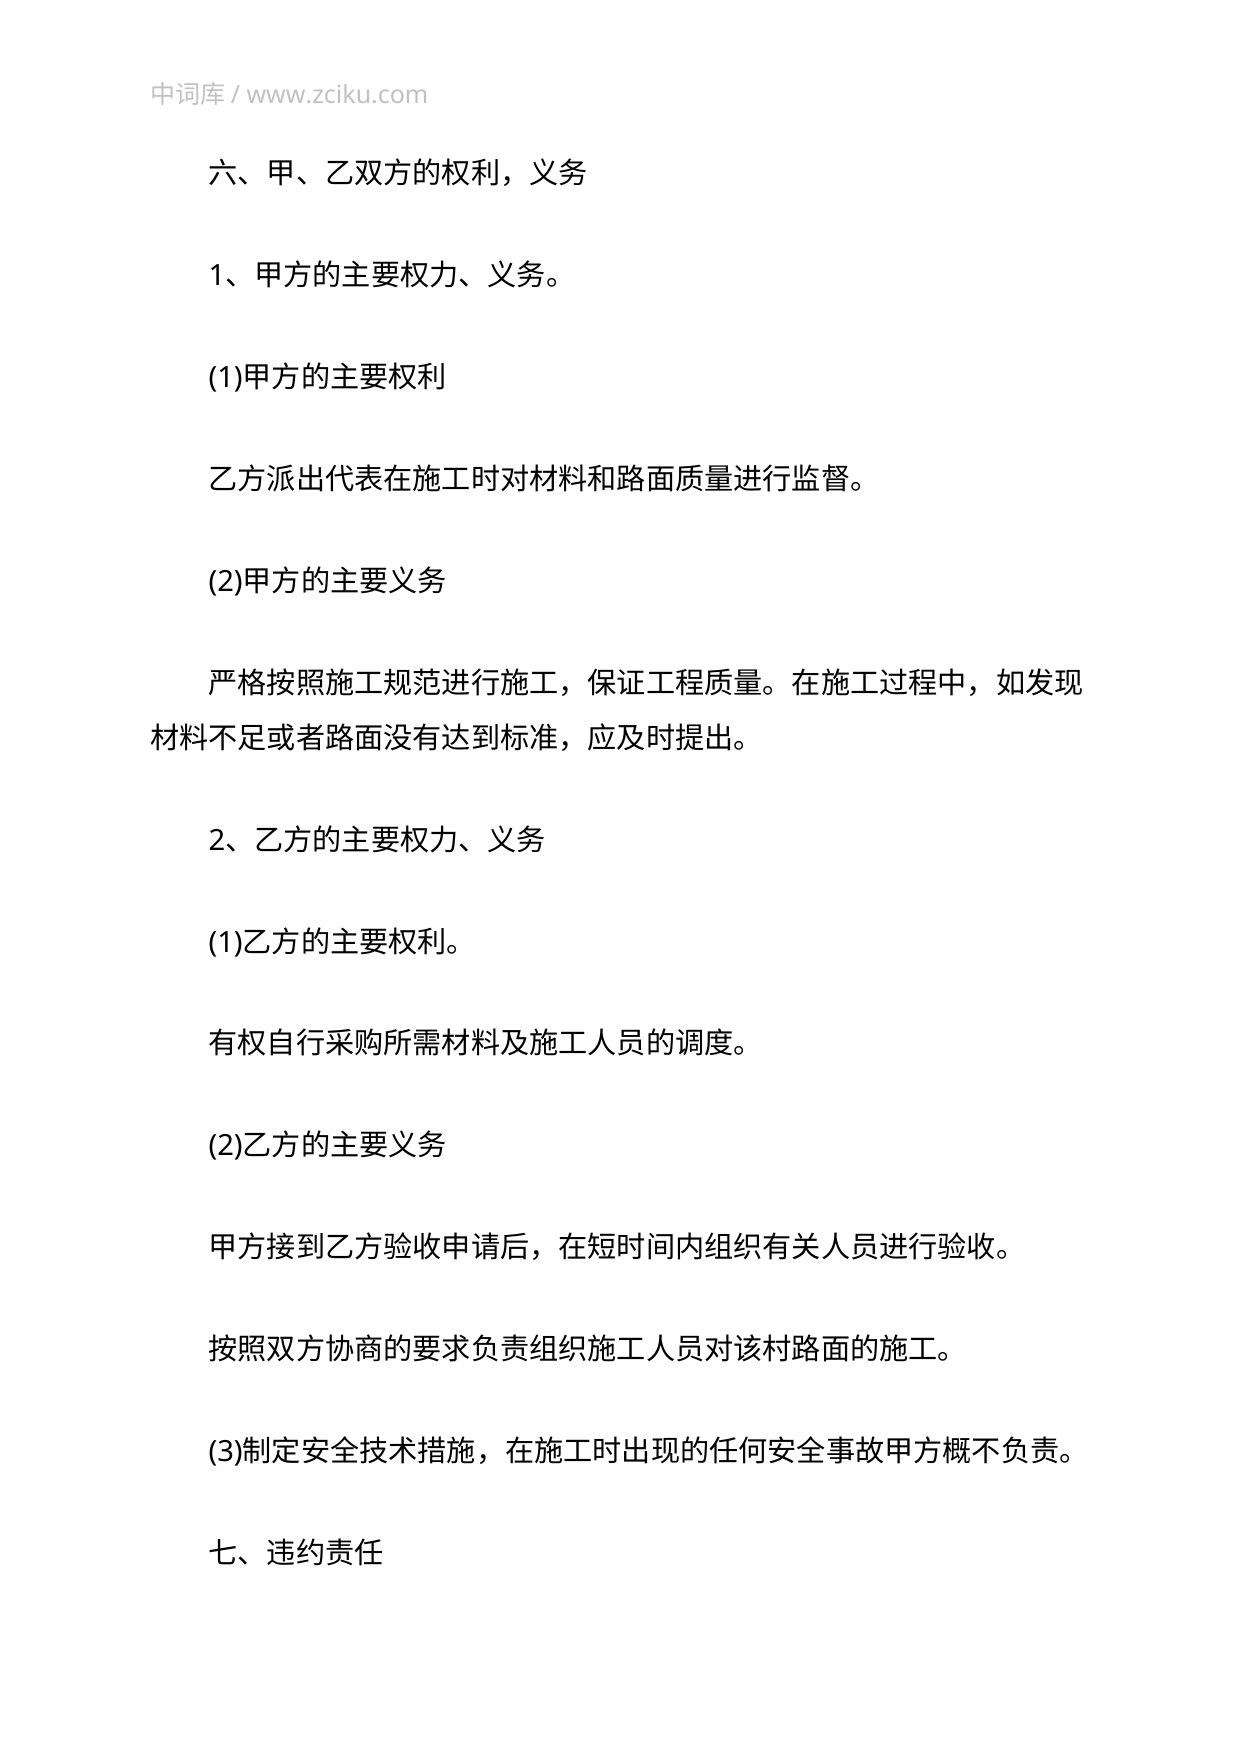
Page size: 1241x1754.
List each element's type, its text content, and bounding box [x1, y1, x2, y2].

text 有权自行采购所需材料及施工人员的调度。 [150, 1020, 1090, 1062]
text 2、乙方的主要权力、义务 [150, 816, 1090, 858]
text 按照双方协商的要求负责组织施工人员对该村路面的施工。 [150, 1326, 1090, 1368]
text 严格按照施工规范进行施工，保证工程质量。在施工过程中，如发现材料不足或者路面没有达到标准，应及时提出。 [150, 659, 1090, 757]
text 七、违约责任 [150, 1529, 1090, 1572]
text (1)甲方的主要权利 [150, 354, 1090, 396]
text (2)乙方的主要义务 [150, 1122, 1090, 1164]
text 甲方接到乙方验收申请后，在短时间内组织有关人员进行验收。 [150, 1224, 1090, 1266]
text (2)甲方的主要义务 [150, 557, 1090, 600]
text (1)乙方的主要权利。 [150, 918, 1090, 961]
text 1、甲方的主要权力、义务。 [150, 252, 1090, 294]
text 六、甲、乙双方的权利，义务 [150, 150, 1090, 192]
text 乙方派出代表在施工时对材料和路面质量进行监督。 [150, 456, 1090, 498]
text (3)制定安全技术措施，在施工时出现的任何安全事故甲方概不负责。 [150, 1427, 1090, 1470]
